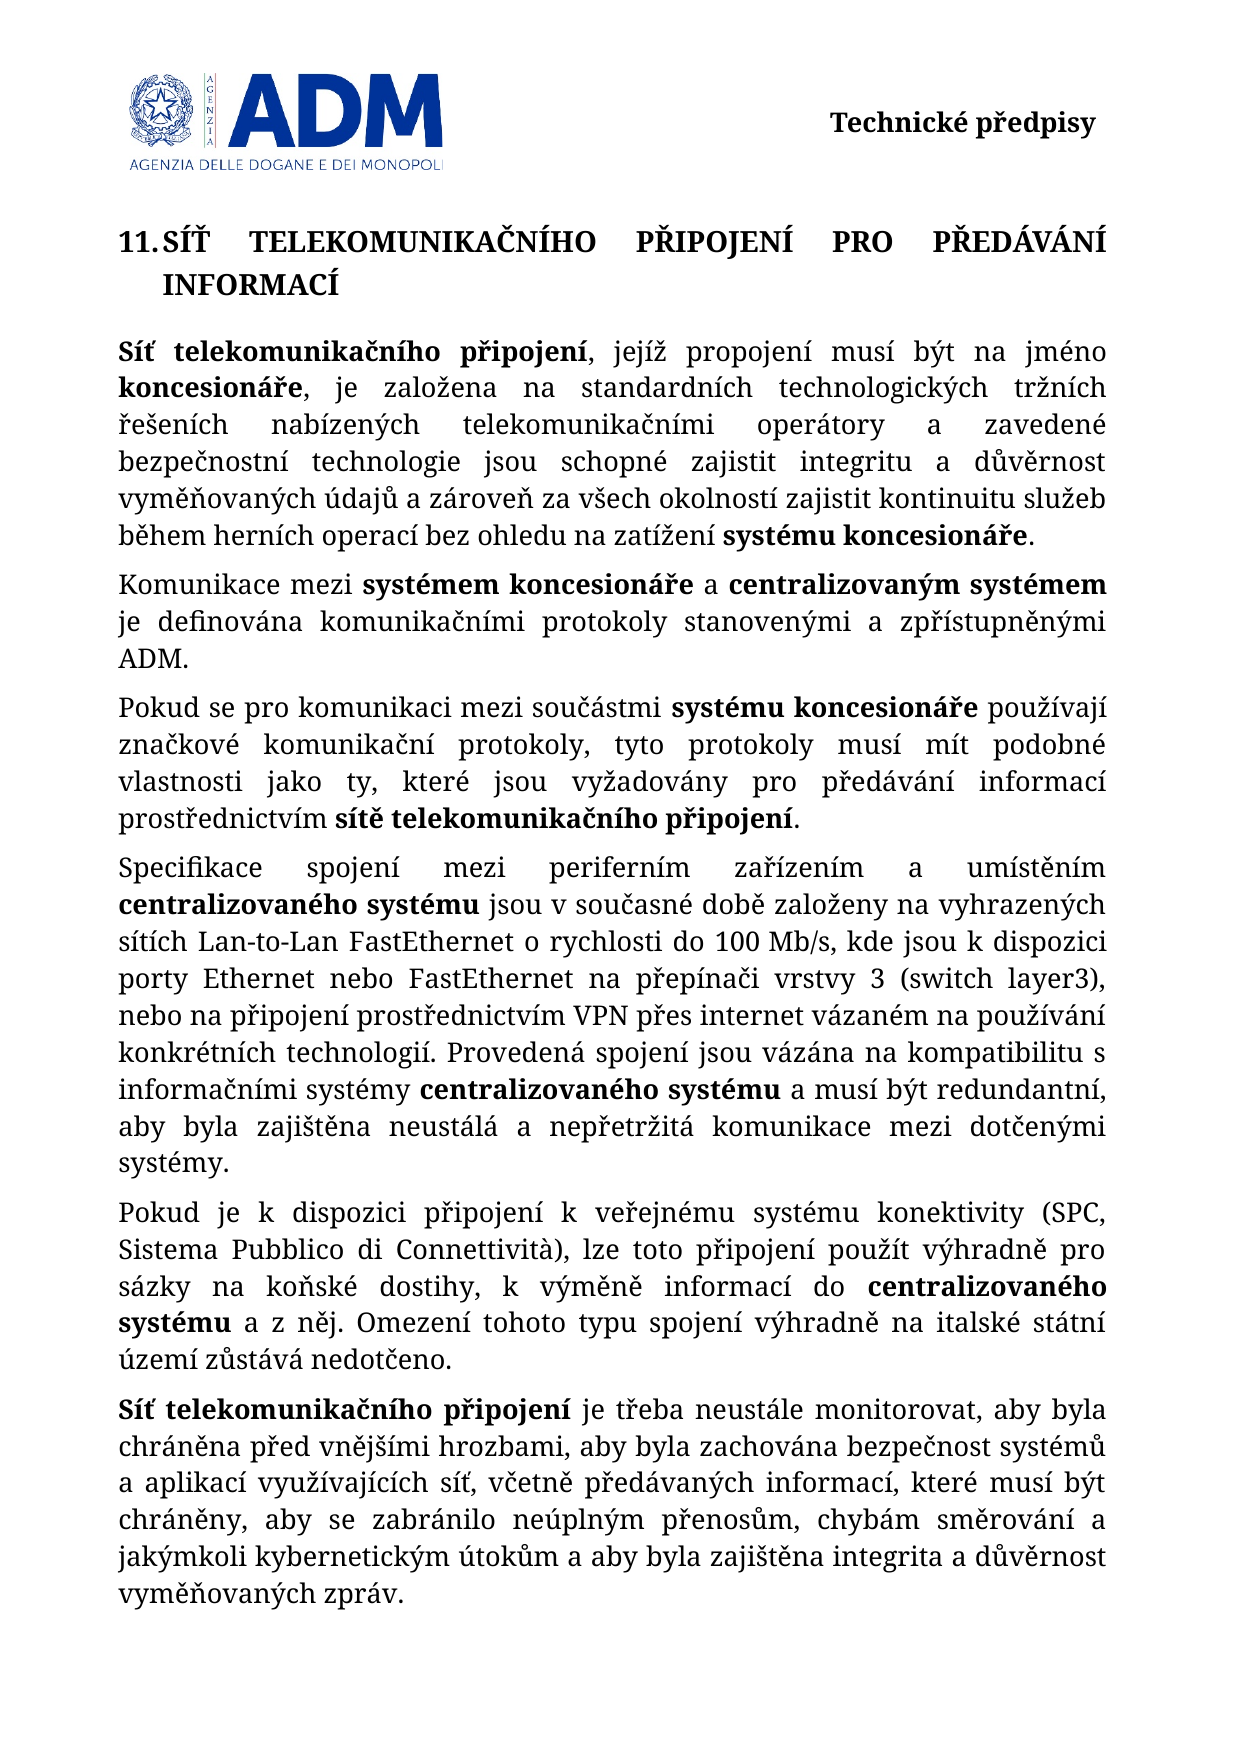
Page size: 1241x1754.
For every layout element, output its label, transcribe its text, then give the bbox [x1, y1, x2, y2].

text Komunikace mezi systémem koncesionáře a centralizovaným systémem je definována komunikačními protokoly stanovenými a zpřístupněnými ADM. [118, 566, 1107, 676]
text Pokud se pro komunikaci mezi součástmi systému koncesionáře používají značkové komunikační protokoly, tyto protokoly musí mít podobné vlastnosti jako ty, které jsou vyžadovány pro předávání informací prostřednictvím sítě telekomunikačního připojení. [118, 689, 1107, 836]
text Pokud je k dispozici připojení k veřejnému systému konektivity (SPC, Sistema Pubblico di Connettività), lze toto připojení použít výhradně pro sázky na koňské dostihy, k výměně informací do centralizovaného systému a z něj. Omezení tohoto typu spojení výhradně na italské státní území zůstává nedotčeno. [118, 1193, 1107, 1378]
picture [129, 73, 443, 170]
text Specifikace spojení mezi periferním zařízením a umístěním centralizovaného systému jsou v současné době založeny na vyhrazených sítích Lan-to-Lan FastEthernet o rychlosti do 100 Mb/s, kde jsou k dispozici porty Ethernet nebo FastEthernet na přepínači vrstvy 3 (switch layer3), nebo na připojení prostřednictvím VPN přes internet vázaném na používání konkrétních technologií. Provedená spojení jsou vázána na kompatibilitu s informačními systémy centralizovaného systému a musí být redundantní, aby byla zajištěna neustálá a nepřetržitá komunikace mezi dotčenými systémy. [118, 849, 1107, 1181]
text Síť telekomunikačního připojení, jejíž propojení musí být na jméno koncesionáře, je založena na standardních technologických tržních řešeních nabízených telekomunikačními operátory a zavedené bezpečnostní technologie jsou schopné zajistit integritu a důvěrnost vyměňovaných údajů a zároveň za všech okolností zajistit kontinuitu služeb během herních operací bez ohledu na zatížení systému koncesionáře. [118, 332, 1107, 553]
list SÍŤ TELEKOMUNIKAČNÍHO PŘIPOJENÍ PRO PŘEDÁVÁNÍ INFORMACÍ [118, 221, 1107, 304]
text Síť telekomunikačního připojení je třeba neustále monitorovat, aby byla chráněna před vnějšími hrozbami, aby byla zachována bezpečnost systémů a aplikací využívajících síť, včetně předávaných informací, které musí být chráněny, aby se zabránilo neúplným přenosům, chybám směrování a jakýmkoli kybernetickým útokům a aby byla zajištěna integrita a důvěrnost vyměňovaných zpráv. [118, 1390, 1107, 1611]
